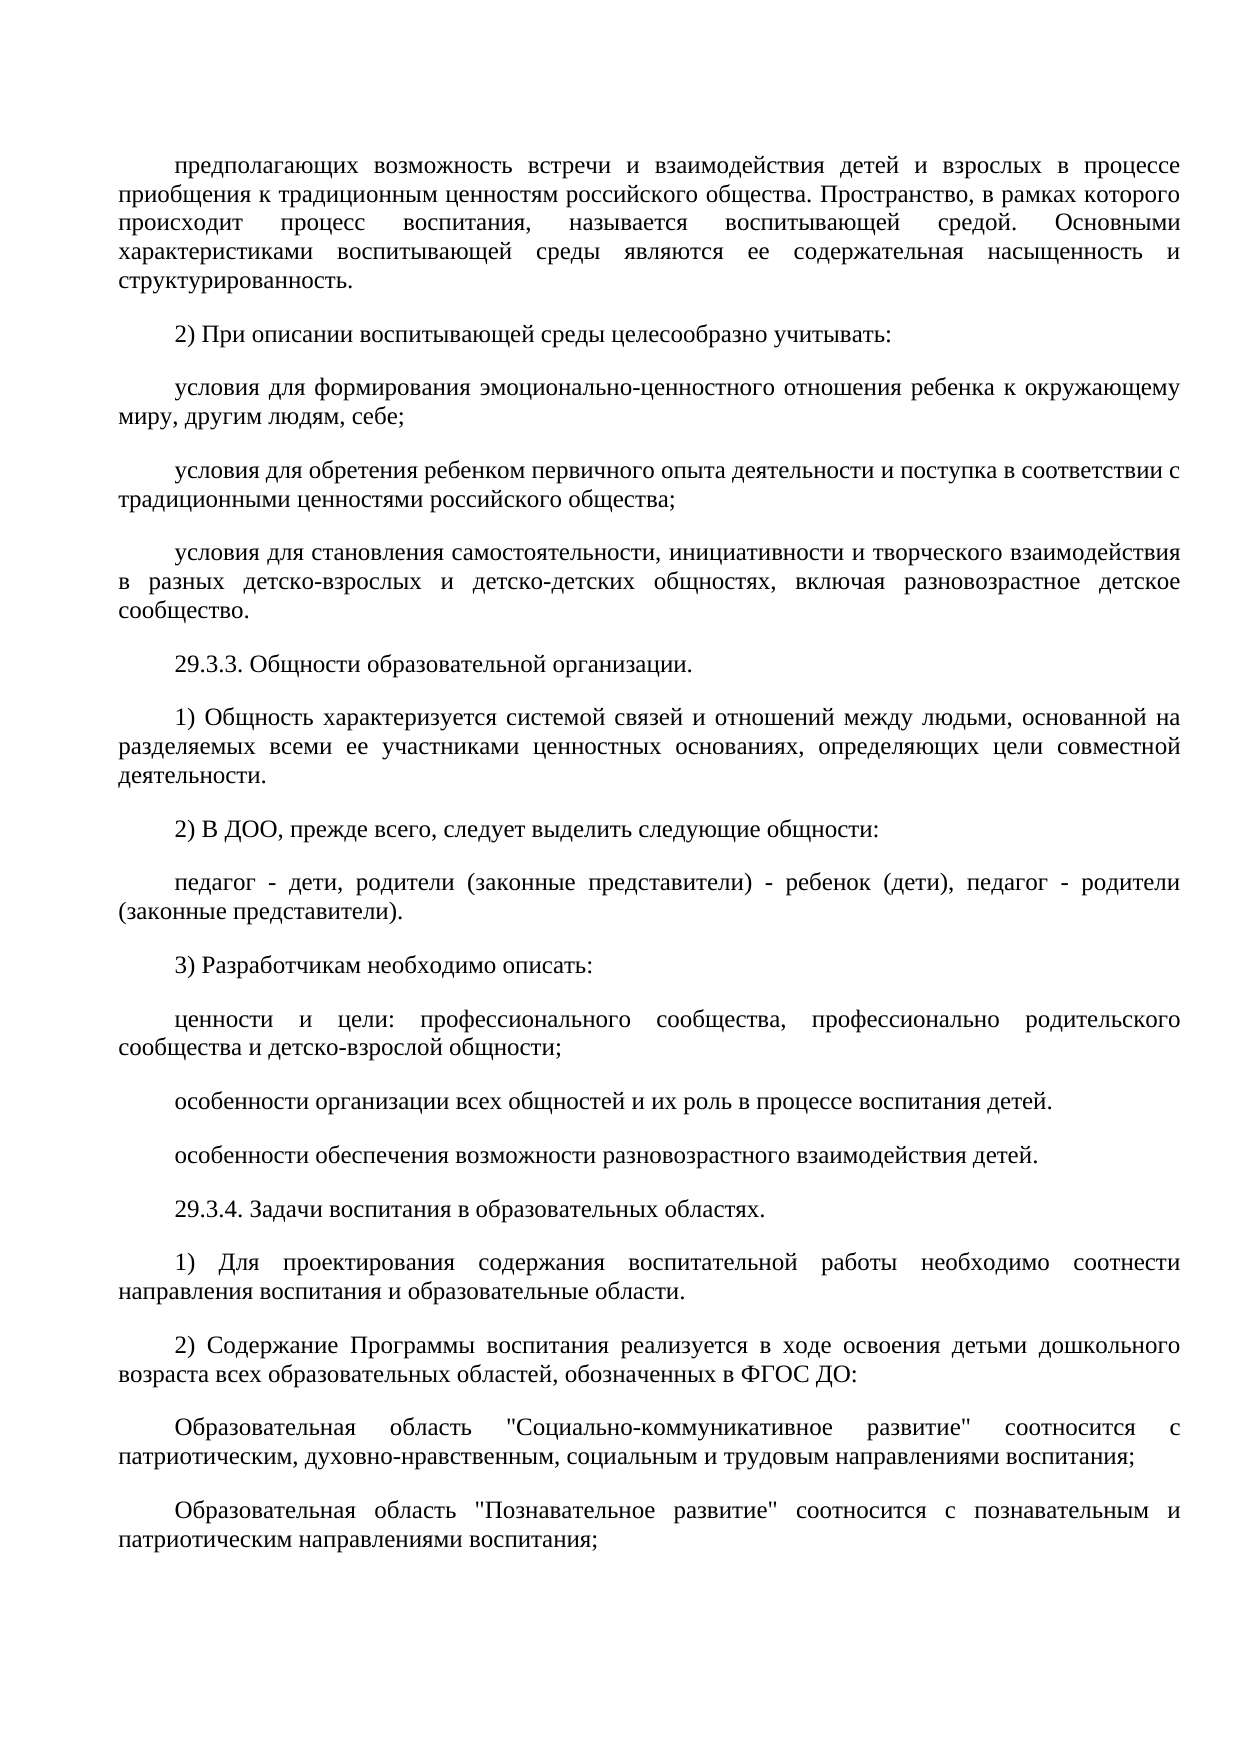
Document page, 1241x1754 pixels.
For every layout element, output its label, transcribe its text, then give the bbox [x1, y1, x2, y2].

text условия для становления самостоятельности, инициативности и творческого взаимодействия в разных детско-взрослых и детско-детских общностях, включая разновозрастное детское сообщество. [118, 537, 1181, 624]
text 29.3.3. Общности образовательной организации. [118, 649, 1181, 677]
text Образовательная область "Социально-коммуникативное развитие" соотносится с патриотическим, духовно-нравственным, социальным и трудовым направлениями воспитания; [118, 1412, 1181, 1470]
text 3) Разработчикам необходимо описать: [118, 950, 1181, 979]
text Образовательная область "Познавательное развитие" соотносится с познавательным и патриотическим направлениями воспитания; [118, 1495, 1181, 1552]
text 2) При описании воспитывающей среды целесообразно учитывать: [118, 319, 1181, 347]
text 2) Содержание Программы воспитания реализуется в ходе освоения детьми дошкольного возраста всех образовательных областей, обозначенных в ФГОС ДО: [118, 1330, 1181, 1387]
text 1) Для проектирования содержания воспитательной работы необходимо соотнести направления воспитания и образовательные области. [118, 1247, 1181, 1305]
text условия для формирования эмоционально-ценностного отношения ребенка к окружающему миру, другим людям, себе; [118, 372, 1181, 430]
text 2) В ДОО, прежде всего, следует выделить следующие общности: [118, 814, 1181, 842]
text 29.3.4. Задачи воспитания в образовательных областях. [118, 1194, 1181, 1222]
text условия для обретения ребенком первичного опыта деятельности и поступка в соответствии с традиционными ценностями российского общества; [118, 455, 1181, 512]
text особенности обеспечения возможности разновозрастного взаимодействия детей. [118, 1140, 1181, 1169]
text ценности и цели: профессионального сообщества, профессионально родительского сообщества и детско-взрослой общности; [118, 1004, 1181, 1061]
text 1) Общность характеризуется системой связей и отношений между людьми, основанной на разделяемых всеми ее участниками ценностных основаниях, определяющих цели совместной деятельности. [118, 702, 1181, 789]
text предполагающих возможность встречи и взаимодействия детей и взрослых в процессе приобщения к традиционным ценностям российского общества. Пространство, в рамках которого происходит процесс воспитания, называется воспитывающей средой. Основными характеристиками воспитывающей среды являются ее содержательная насыщенность и структурированность. [118, 150, 1181, 294]
text педагог - дети, родители (законные представители) - ребенок (дети), педагог - родители (законные представители). [118, 867, 1181, 925]
text особенности организации всех общностей и их роль в процессе воспитания детей. [118, 1086, 1181, 1115]
